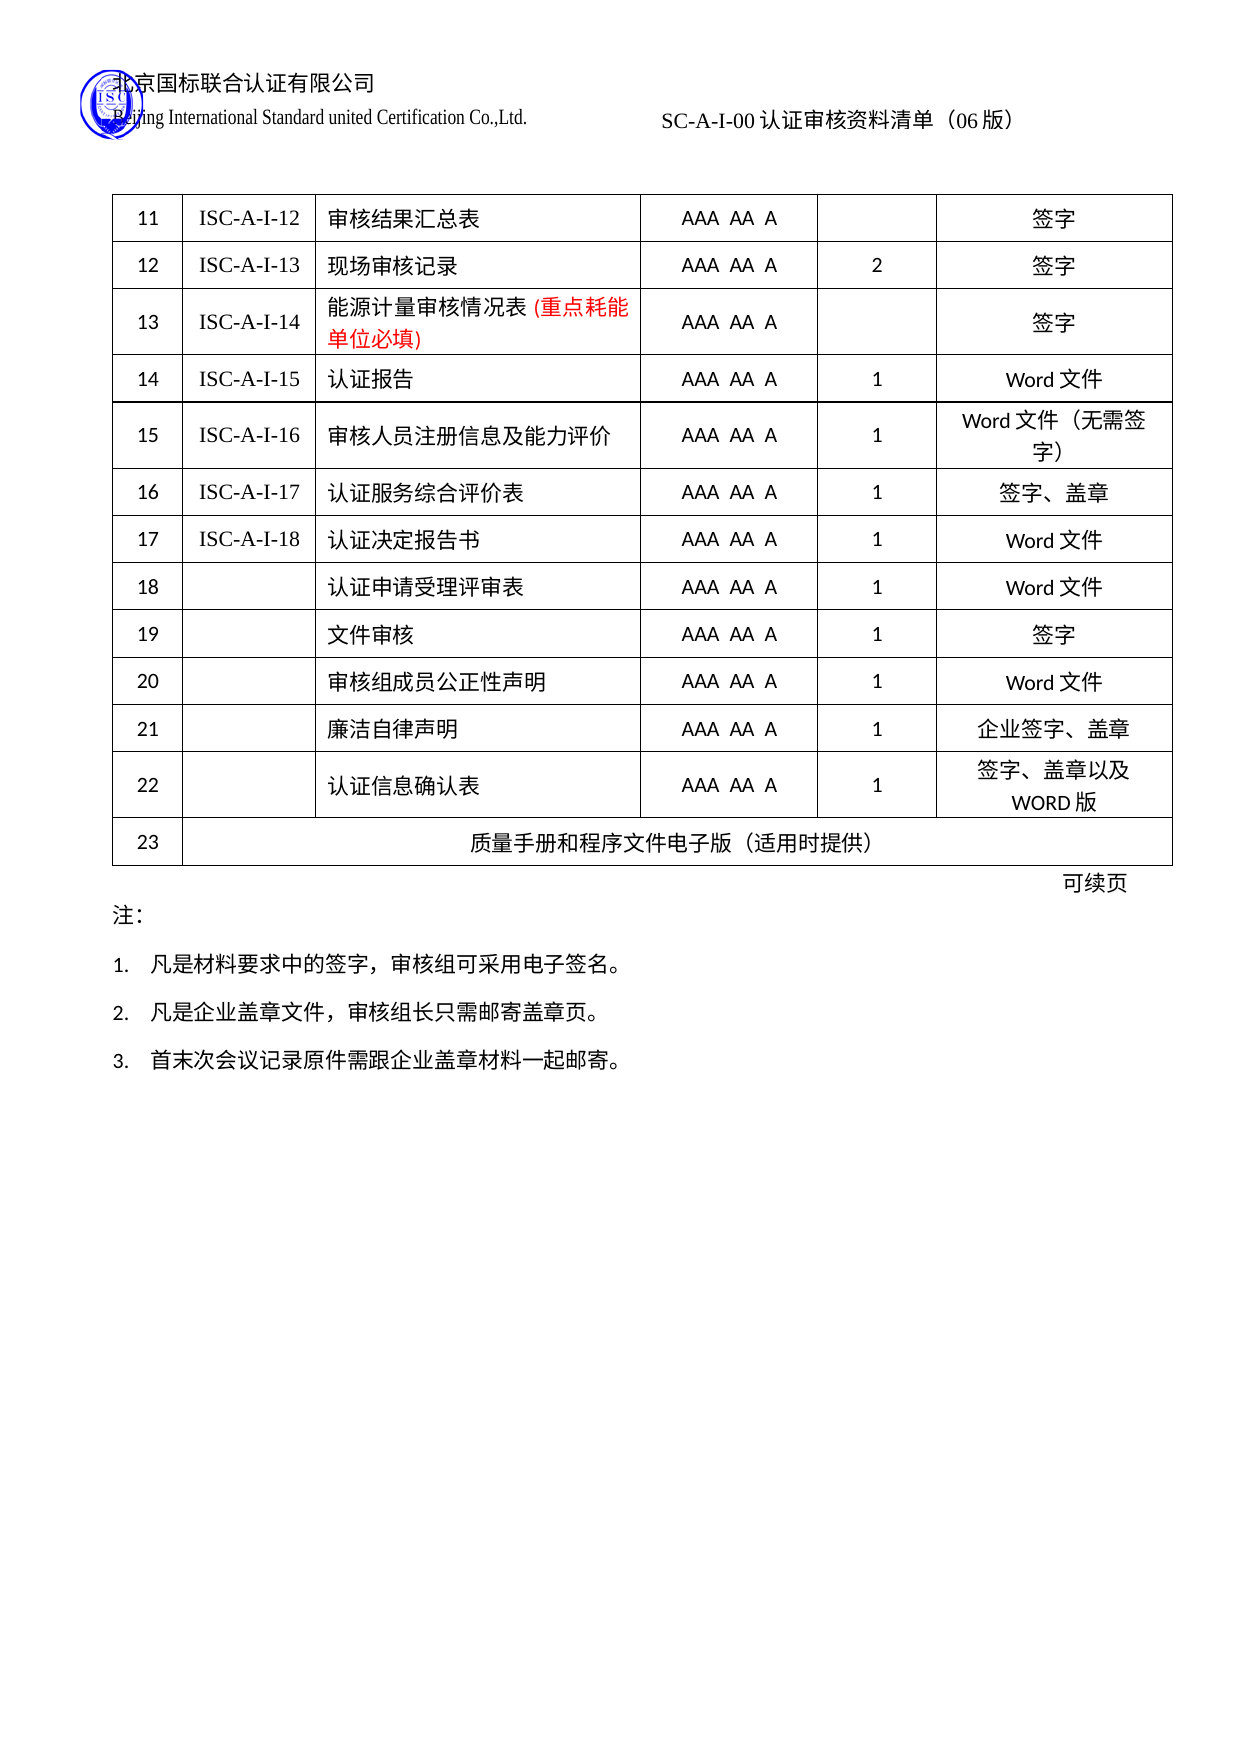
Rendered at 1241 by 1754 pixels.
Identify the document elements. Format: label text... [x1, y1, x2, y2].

table_cell 16 [113, 469, 182, 515]
table_cell [818, 195, 936, 241]
table_cell 1 [818, 403, 936, 467]
table_cell 企业签字、盖章 [937, 705, 1172, 751]
table_cell 认证报告 [316, 355, 640, 401]
table_cell 17 [113, 516, 182, 562]
table_cell 15 [113, 403, 182, 467]
table_cell [183, 752, 315, 817]
table_cell 文件审核 [316, 610, 640, 657]
table_cell 1 [818, 563, 936, 609]
table_cell AAA AA A [641, 752, 817, 817]
list 首末次会议记录原件需跟企业盖章材料一起邮寄。 [112, 1043, 1128, 1076]
table_cell ISC-A-I-18 [183, 516, 315, 562]
table_cell Word文件（无需签字） [937, 403, 1172, 467]
table_cell Word文件 [937, 563, 1172, 609]
table_cell 质量手册和程序文件电子版（适用时提供） [183, 818, 1172, 864]
table_cell 1 [818, 355, 936, 401]
table_cell 现场审核记录 [316, 242, 640, 288]
table_cell 20 [113, 658, 182, 704]
table_cell 14 [113, 355, 182, 401]
table_cell 13 [113, 289, 182, 354]
table_cell ISC-A-I-15 [183, 355, 315, 401]
table_cell 认证服务综合评价表 [316, 469, 640, 515]
table_cell AAA AA A [641, 516, 817, 562]
table_cell 1 [818, 658, 936, 704]
table_cell 能源计量审核情况表 (重点耗能单位必填) [316, 289, 640, 354]
table_cell 审核结果汇总表 [316, 195, 640, 241]
table_cell 1 [818, 469, 936, 515]
table_cell ISC-A-I-14 [183, 289, 315, 354]
table_cell 1 [818, 752, 936, 817]
table_cell AAA AA A [641, 195, 817, 241]
list 凡是材料要求中的签字，审核组可采用电子签名。 [112, 946, 1128, 979]
table_cell 2 [818, 242, 936, 288]
table_cell [818, 289, 936, 354]
table_cell ISC-A-I-16 [183, 403, 315, 467]
table_cell 1 [818, 516, 936, 562]
table_cell 签字 [937, 289, 1172, 354]
table_cell ISC-A-I-13 [183, 242, 315, 288]
table_cell AAA AA A [641, 242, 817, 288]
table_cell 1 [818, 610, 936, 657]
table_cell 19 [113, 610, 182, 657]
text 注： [112, 898, 1128, 931]
table_cell AAA AA A [641, 610, 817, 657]
table_cell 12 [113, 242, 182, 288]
table_cell 21 [113, 705, 182, 751]
table_cell Word文件 [937, 658, 1172, 704]
table_cell AAA AA A [641, 403, 817, 467]
table_cell [183, 610, 315, 657]
table_cell 审核组成员公正性声明 [316, 658, 640, 704]
table_cell 签字、盖章以及WORD版 [937, 752, 1172, 817]
table_cell 签字 [937, 195, 1172, 241]
table_cell AAA AA A [641, 563, 817, 609]
table_cell AAA AA A [641, 658, 817, 704]
table_cell Word文件 [937, 516, 1172, 562]
table_cell AAA AA A [641, 289, 817, 354]
table_cell AAA AA A [641, 355, 817, 401]
table_cell 审核人员注册信息及能力评价 [316, 403, 640, 467]
picture [79, 69, 143, 139]
table_cell ISC-A-I-17 [183, 469, 315, 515]
list 凡是企业盖章文件，审核组长只需邮寄盖章页。 [112, 995, 1128, 1027]
table_cell 廉洁自律声明 [316, 705, 640, 751]
table_cell [183, 705, 315, 751]
table_cell [183, 658, 315, 704]
table_cell Word文件 [937, 355, 1172, 401]
table_cell 22 [113, 752, 182, 817]
table_cell 签字、盖章 [937, 469, 1172, 515]
table_cell 1 [818, 705, 936, 751]
table_cell 11 [113, 195, 182, 241]
table_cell 18 [113, 563, 182, 609]
table_cell [183, 563, 315, 609]
text 可续页 [112, 866, 1128, 898]
table_cell 认证申请受理评审表 [316, 563, 640, 609]
table_cell AAA AA A [641, 705, 817, 751]
table_cell 签字 [937, 242, 1172, 288]
table_cell 认证决定报告书 [316, 516, 640, 562]
table_cell 签字 [937, 610, 1172, 657]
table_cell AAA AA A [641, 469, 817, 515]
table_cell 23 [113, 818, 182, 864]
table_cell ISC-A-I-12 [183, 195, 315, 241]
table_cell 认证信息确认表 [316, 752, 640, 817]
